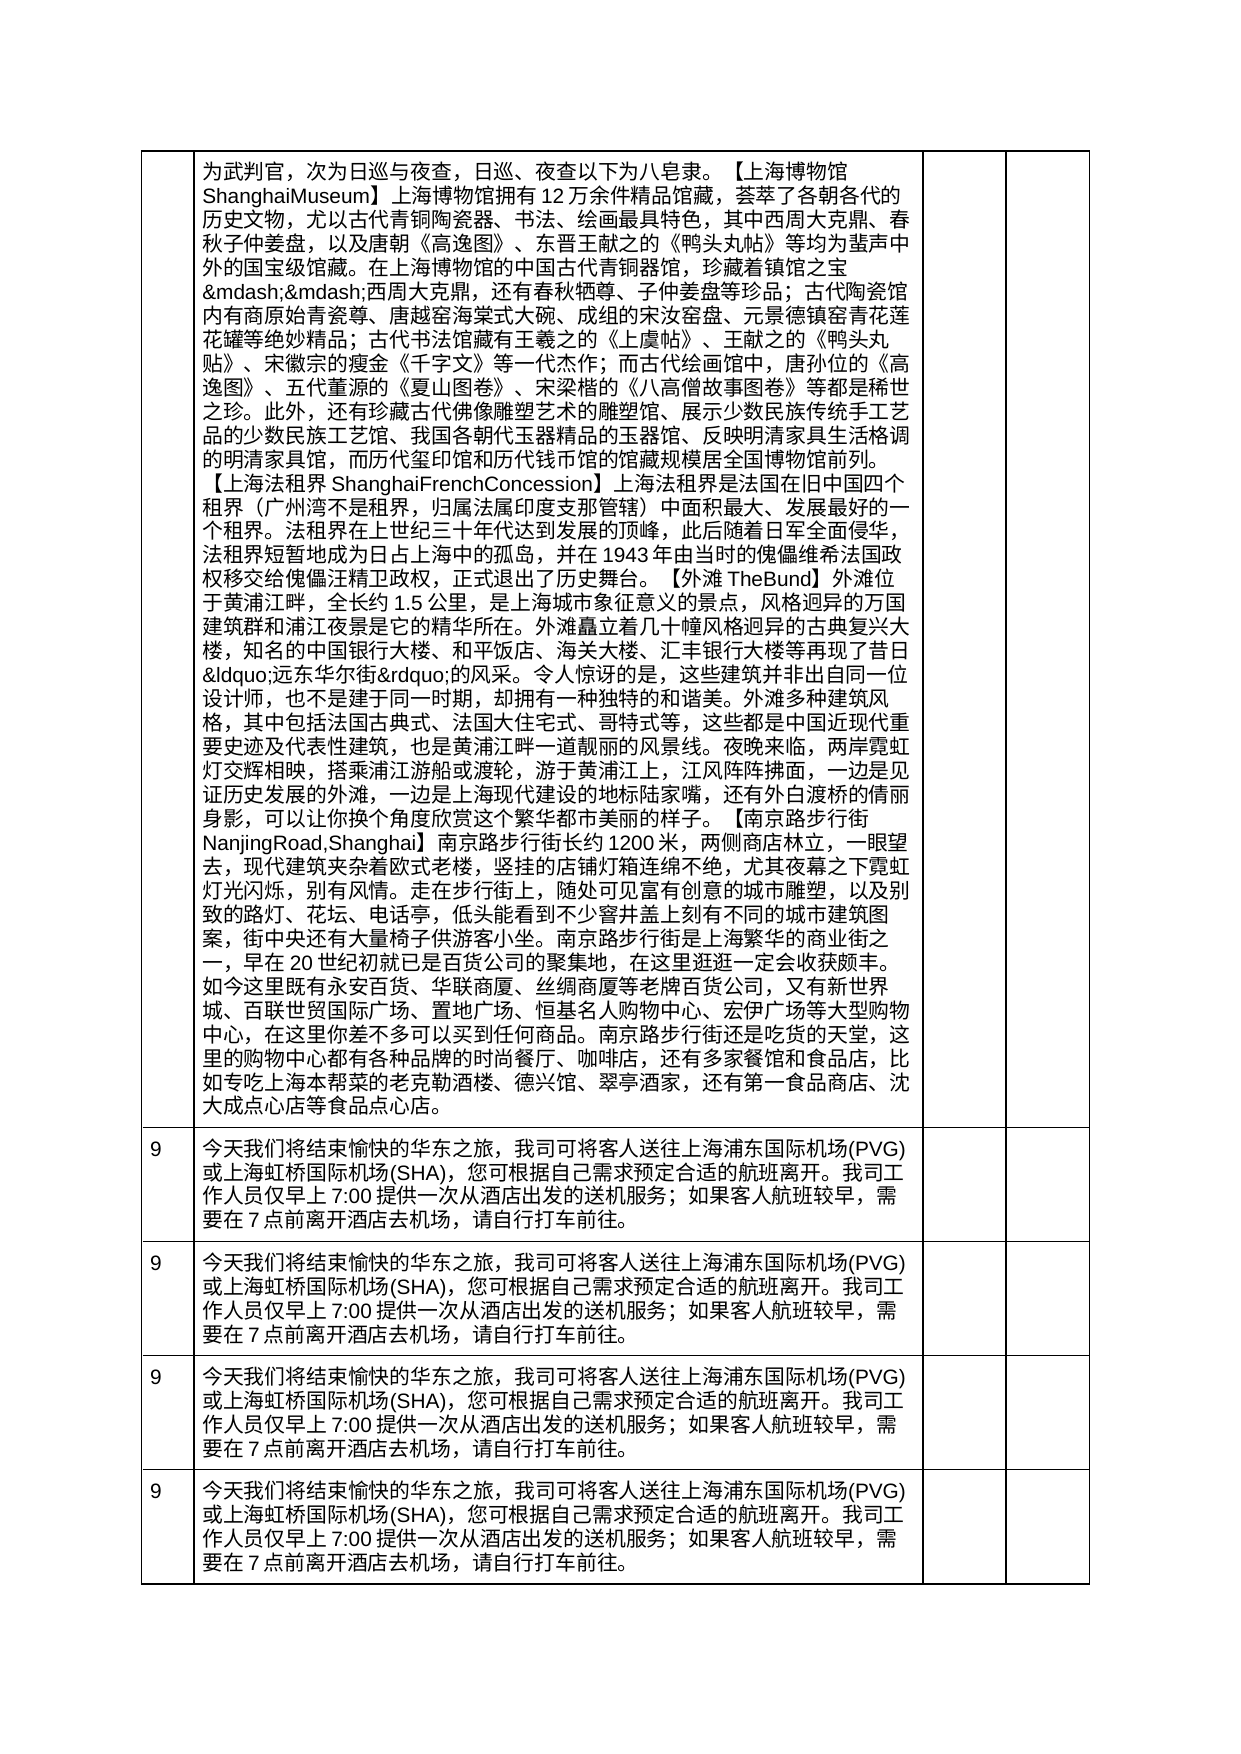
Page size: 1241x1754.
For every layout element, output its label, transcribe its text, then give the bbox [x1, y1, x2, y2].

table_cell [924, 1242, 1005, 1355]
table_cell [1007, 1242, 1089, 1355]
table_cell [924, 1356, 1005, 1469]
table_cell 今天我们将结束愉快的华东之旅，我司可将客人送往上海浦东国际机场(PVG)或上海虹桥国际机场(SHA)，您可根据自己需求预定合适的航班离开。我司工作人员仅早上7:00提供一次从酒店出发的送机服务；如果客人航班较早，需要在7点前离开酒店去机场，请自行打车前往。 [195, 1128, 922, 1241]
table_cell [1007, 1356, 1089, 1469]
table_cell [1007, 1128, 1089, 1241]
table_cell 9 [142, 1128, 193, 1241]
table_cell [1007, 152, 1089, 1127]
table_cell 9 [142, 1470, 193, 1583]
table_cell [1007, 1470, 1089, 1583]
table_cell 9 [142, 1242, 193, 1355]
table_cell 8 [142, 152, 193, 1127]
table_cell [924, 152, 1005, 1127]
table_cell [924, 1128, 1005, 1241]
table_cell 今天我们将结束愉快的华东之旅，我司可将客人送往上海浦东国际机场(PVG)或上海虹桥国际机场(SHA)，您可根据自己需求预定合适的航班离开。我司工作人员仅早上7:00提供一次从酒店出发的送机服务；如果客人航班较早，需要在7点前离开酒店去机场，请自行打车前往。 [195, 1242, 922, 1355]
table_cell [924, 1470, 1005, 1583]
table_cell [195, 1470, 922, 1583]
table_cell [195, 1356, 922, 1469]
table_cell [195, 152, 922, 1127]
table_cell 9 [142, 1356, 193, 1469]
